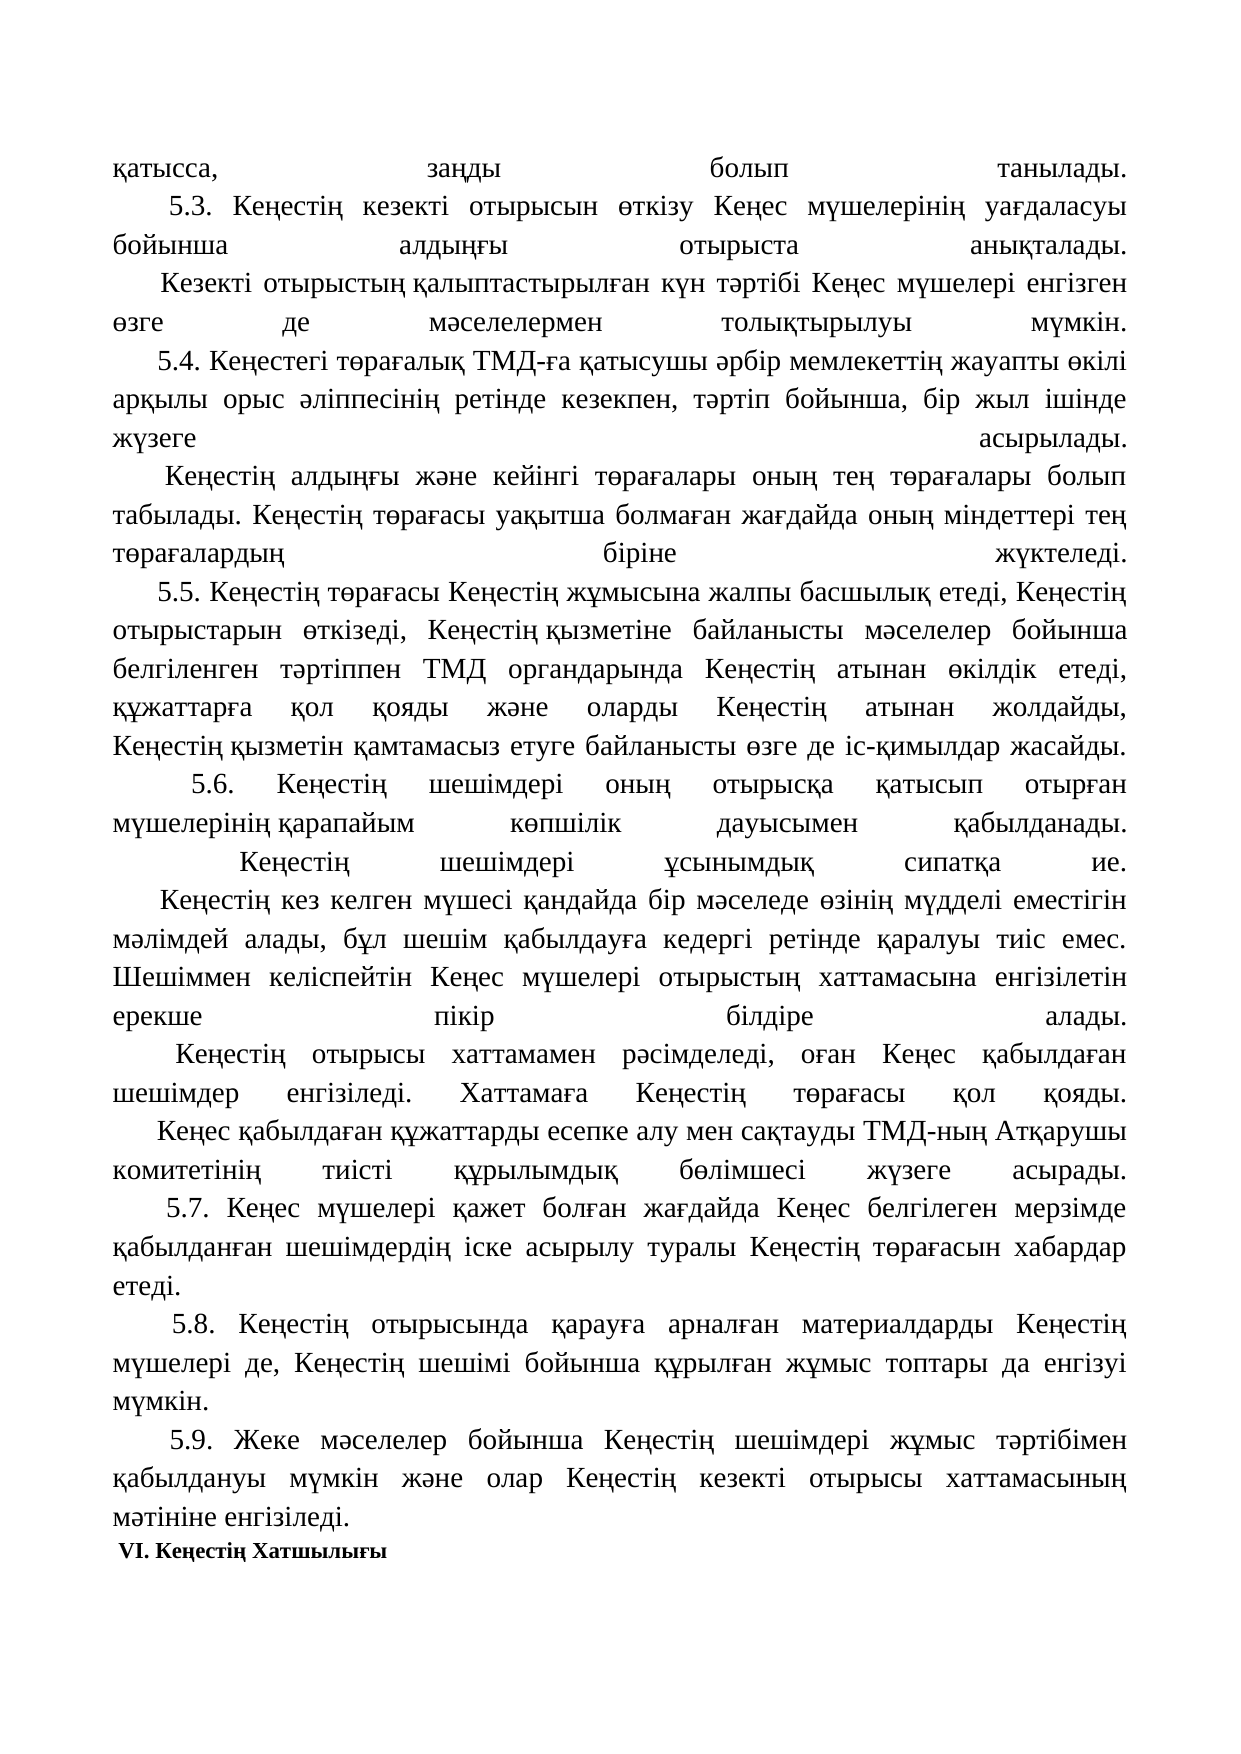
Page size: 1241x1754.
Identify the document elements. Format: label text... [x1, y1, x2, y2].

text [112, 150, 1128, 1532]
text VI. Кеңестің Хатшылығы [112, 1537, 1128, 1564]
